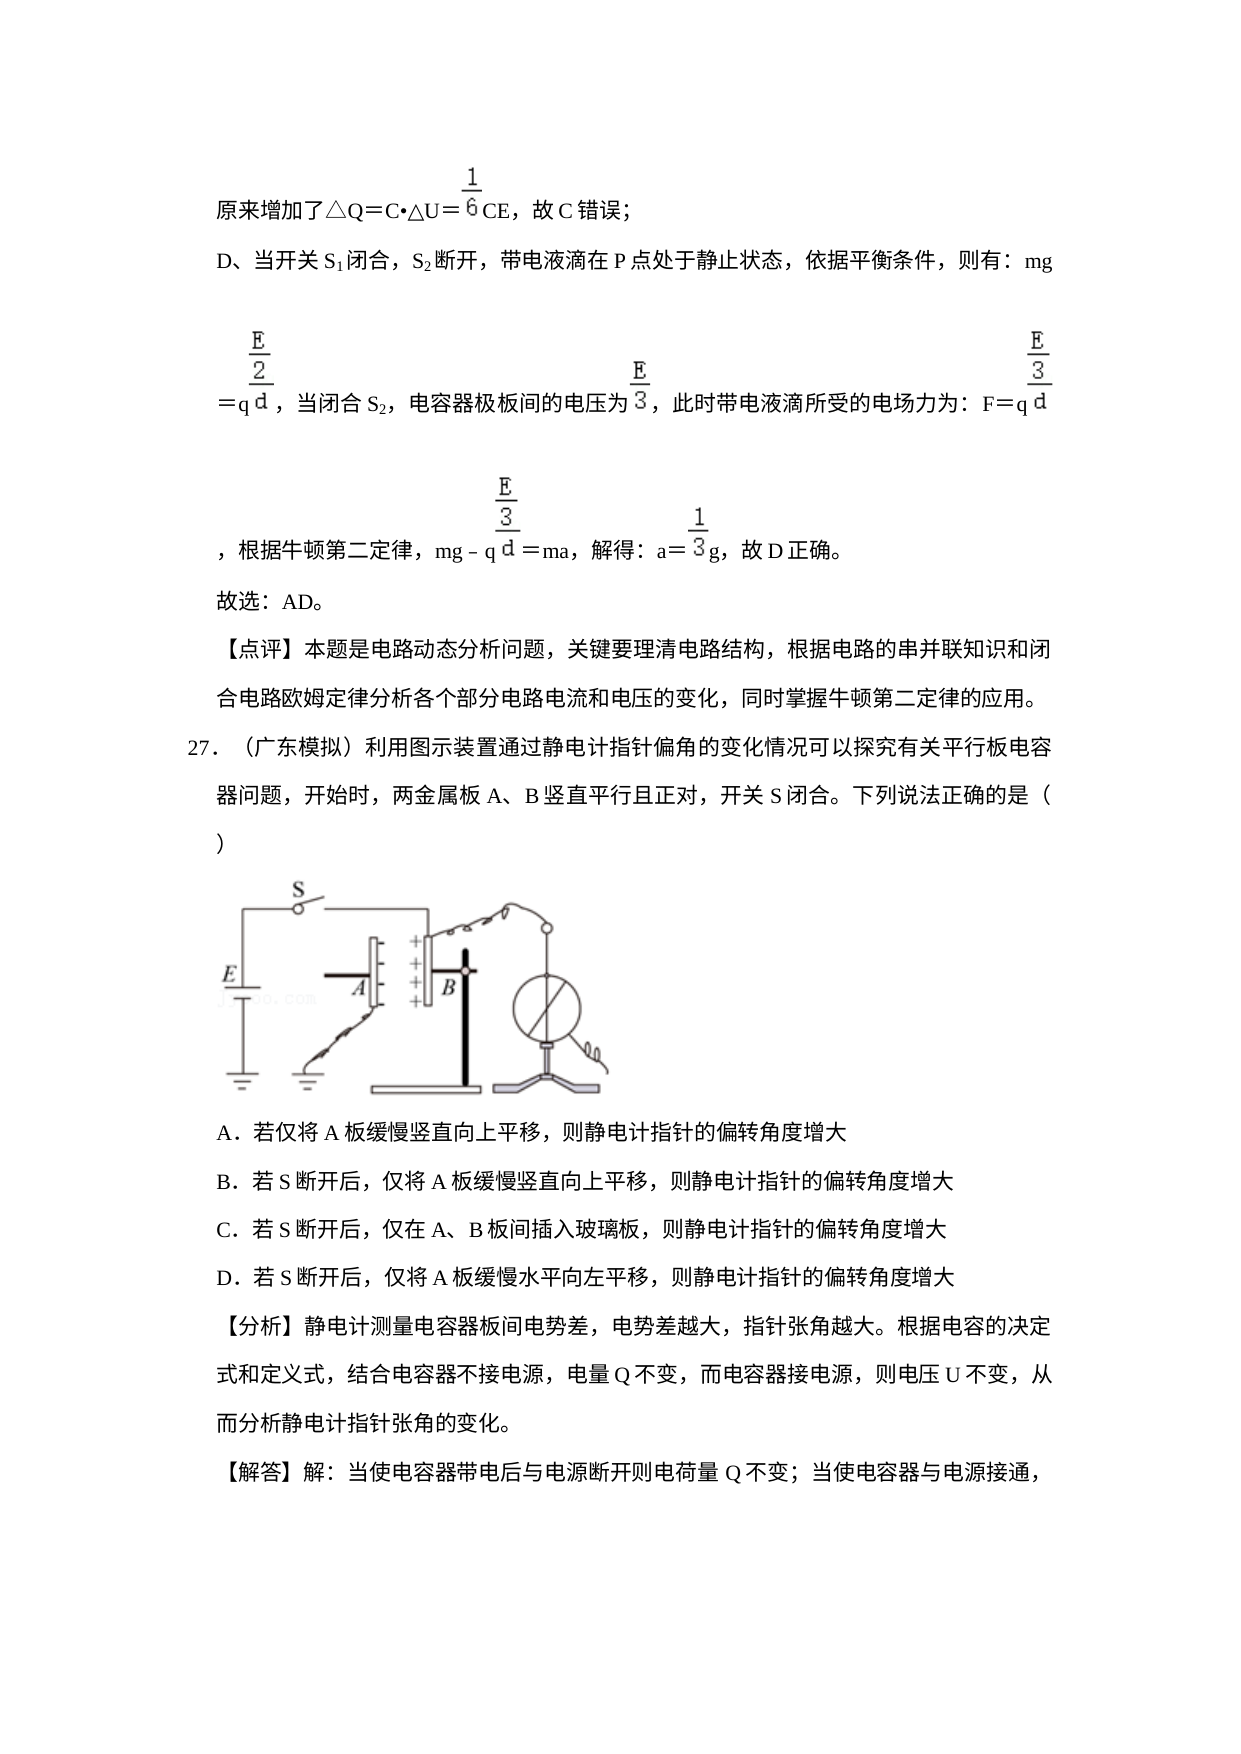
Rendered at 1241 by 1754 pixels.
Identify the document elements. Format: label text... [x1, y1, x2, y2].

text A．若仅将A板缓慢竖直向上平移，则静电计指针的偏转角度增大 [187, 1115, 1053, 1147]
text 27．（广东模拟）利用图示装置通过静电计指针偏角的变化情况可以探究有关平行板电容器问题，开始时，两金属板A、B竖直平行且正对，开关S闭合。下列说法正确的是（ ） [187, 729, 1053, 859]
text 【点评】本题是电路动态分析问题，关键要理清电路结构，根据电路的串并联知识和闭合电路欧姆定律分析各个部分电路电流和电压的变化，同时掌握牛顿第二定律的应用。 [216, 632, 1053, 713]
text 【分析】静电计测量电容器板间电势差，电势差越大，指针张角越大。根据电容的决定式和定义式，结合电容器不接电源，电量Q不变，而电容器接电源，则电压U不变，从而分析静电计指针张角的变化。 [216, 1308, 1053, 1438]
text 故选：AD。 [216, 584, 1053, 616]
picture [495, 473, 521, 559]
text B．若S断开后，仅将A板缓慢竖直向上平移，则静电计指针的偏转角度增大 [187, 1163, 1053, 1196]
picture [688, 503, 709, 559]
picture [461, 163, 482, 219]
text C．若S断开后，仅在A、B板间插入玻璃板，则静电计指针的偏转角度增大 [187, 1212, 1053, 1244]
picture [248, 327, 274, 412]
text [216, 1454, 1053, 1487]
text D、当开关S1闭合，S2断开，带电液滴在P点处于静止状态，依据平衡条件，则有：mg＝q，当闭合S2，电容器极板间的电压为，此时带电液滴所受的电场力为：F＝q，根据牛顿第二定律，mg﹣q＝ma，解得：a＝g，故D正确。 [216, 243, 1053, 568]
text D．若S断开后，仅将A板缓慢水平向左平移，则静电计指针的偏转角度增大 [187, 1260, 1053, 1292]
picture [216, 875, 615, 1100]
picture [1027, 327, 1053, 412]
picture [629, 357, 650, 412]
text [216, 162, 1053, 227]
